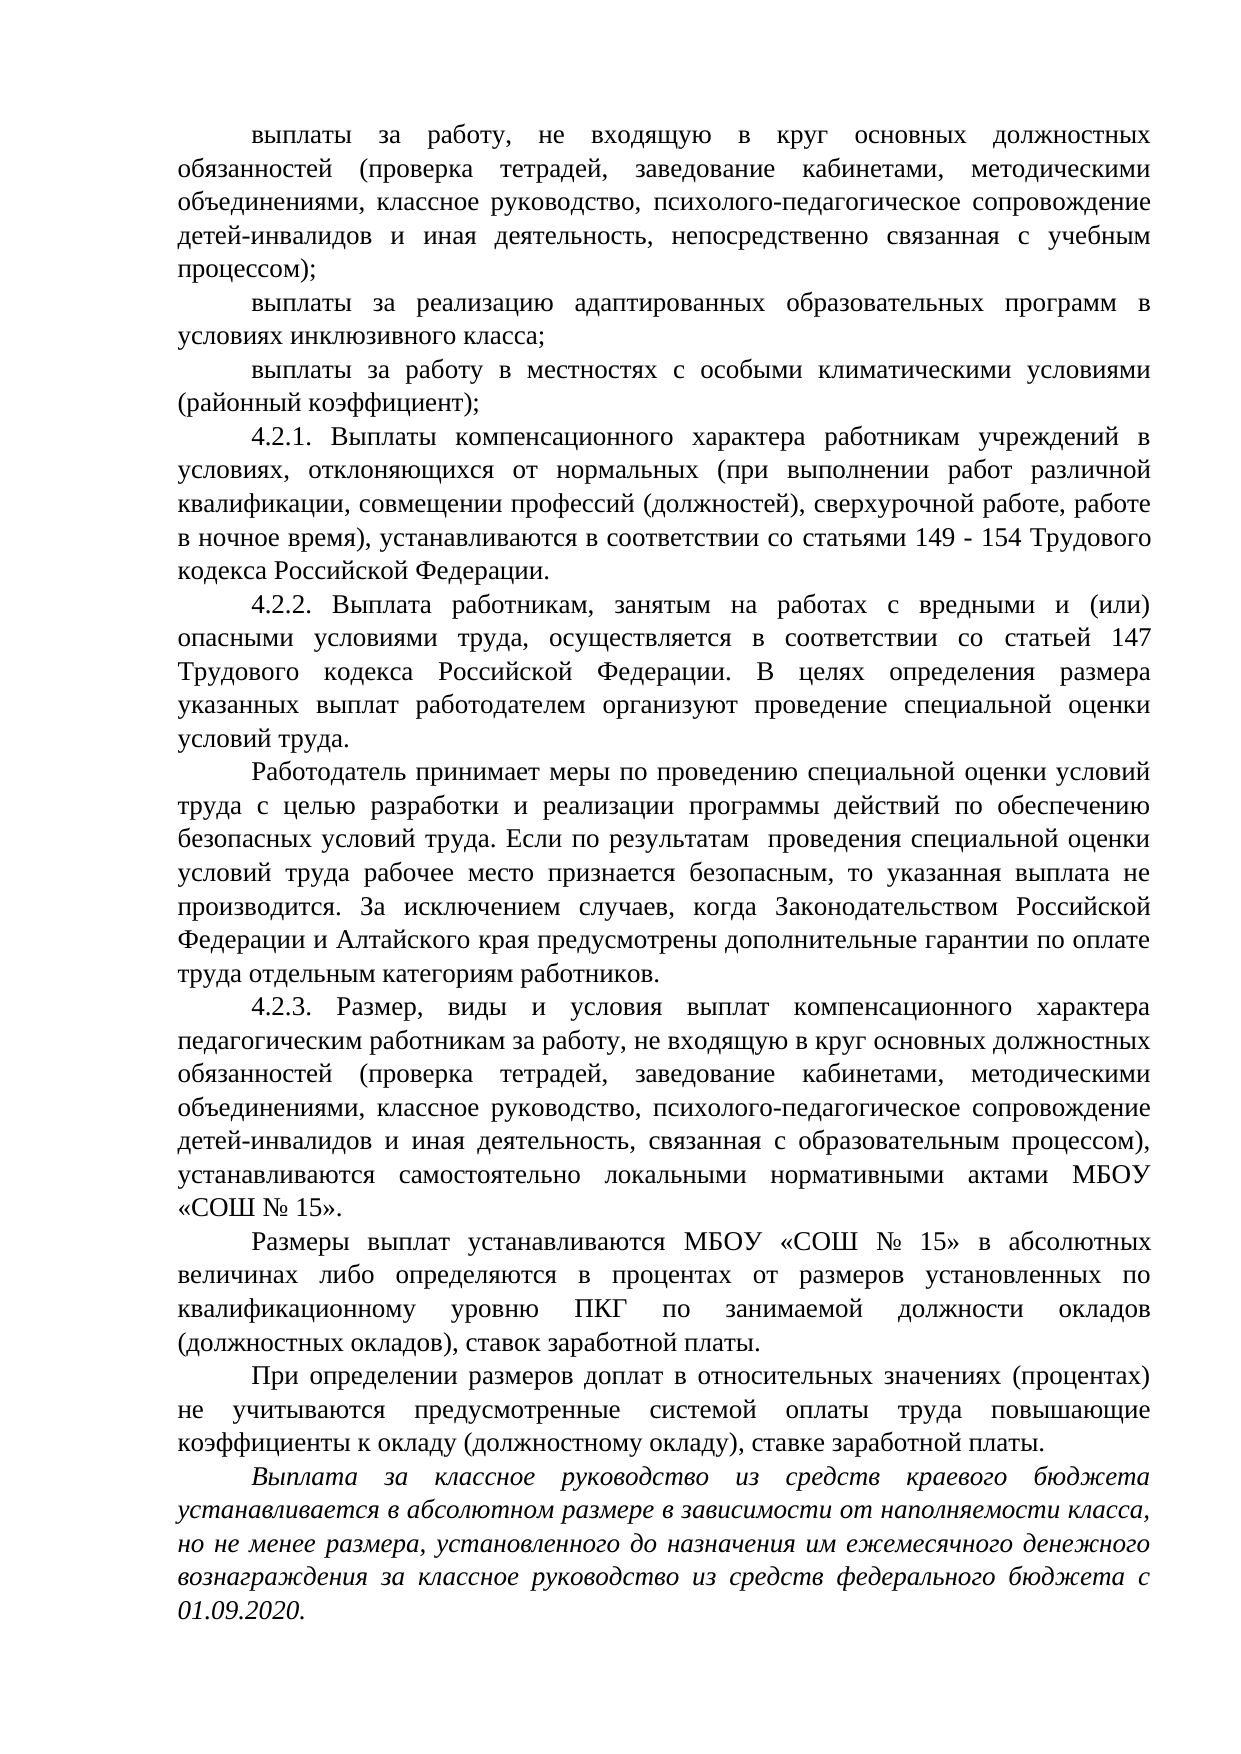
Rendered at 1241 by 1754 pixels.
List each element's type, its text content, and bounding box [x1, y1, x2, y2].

text выплаты за работу, не входящую в круг основных должностных обязанностей (проверка тетрадей, заведование кабинетами, методическими объединениями, классное руководство, психолого-педагогическое сопровождение детей-инвалидов и иная деятельность, непосредственно связанная с учебным процессом); [177, 118, 1152, 283]
text При определении размеров доплат в относительных значениях (процентах) не учитываются предусмотренные системой оплаты труда повышающие коэффициенты к окладу (должностному окладу), ставке заработной платы. [177, 1359, 1152, 1457]
text Выплата за классное руководство из средств краевого бюджета устанавливается в абсолютном размере в зависимости от наполняемости класса, но не менее размера, установленного до назначения им ежемесячного денежного вознаграждения за классное руководство из средств федерального бюджета с 01.09.2020. [177, 1460, 1152, 1625]
text 4.2.2. Выплата работникам, занятым на работах с вредными и (или) опасными условиями труда, осуществляется в соответствии со статьей 147 Трудового кодекса Российской Федерации. В целях определения размера указанных выплат работодателем организуют проведение специальной оценки условий труда. [177, 588, 1152, 753]
text Работодатель принимает меры по проведению специальной оценки условий труда с целью разработки и реализации программы действий по обеспечению безопасных условий труда. Если по результатам проведения специальной оценки условий труда рабочее место признается безопасным, то указанная выплата не производится. За исключением случаев, когда Законодательством Российской Федерации и Алтайского края предусмотрены дополнительные гарантии по оплате труда отдельным категориям работников. [177, 755, 1152, 988]
text 4.2.1. Выплаты компенсационного характера работникам учреждений в условиях, отклоняющихся от нормальных (при выполнении работ различной квалификации, совмещении профессий (должностей), сверхурочной работе, работе в ночное время), устанавливаются в соответствии со статьями 149 - 154 Трудового кодекса Российской Федерации. [177, 420, 1152, 585]
text Размеры выплат устанавливаются МБОУ «СОШ № 15» в абсолютных величинах либо определяются в процентах от размеров установленных по квалификационному уровню ПКГ по занимаемой должности окладов (должностных окладов), ставок заработной платы. [177, 1225, 1152, 1357]
text выплаты за реализацию адаптированных образовательных программ в условиях инклюзивного класса; [177, 286, 1152, 351]
text 4.2.3. Размер, виды и условия выплат компенсационного характера педагогическим работникам за работу, не входящую в круг основных должностных обязанностей (проверка тетрадей, заведование кабинетами, методическими объединениями, классное руководство, психолого-педагогическое сопровождение детей-инвалидов и иная деятельность, связанная с образовательным процессом), устанавливаются самостоятельно локальными нормативными актами МБОУ «СОШ № 15». [177, 990, 1152, 1223]
text выплаты за работу в местностях с особыми климатическими условиями (районный коэффициент); [177, 353, 1152, 418]
